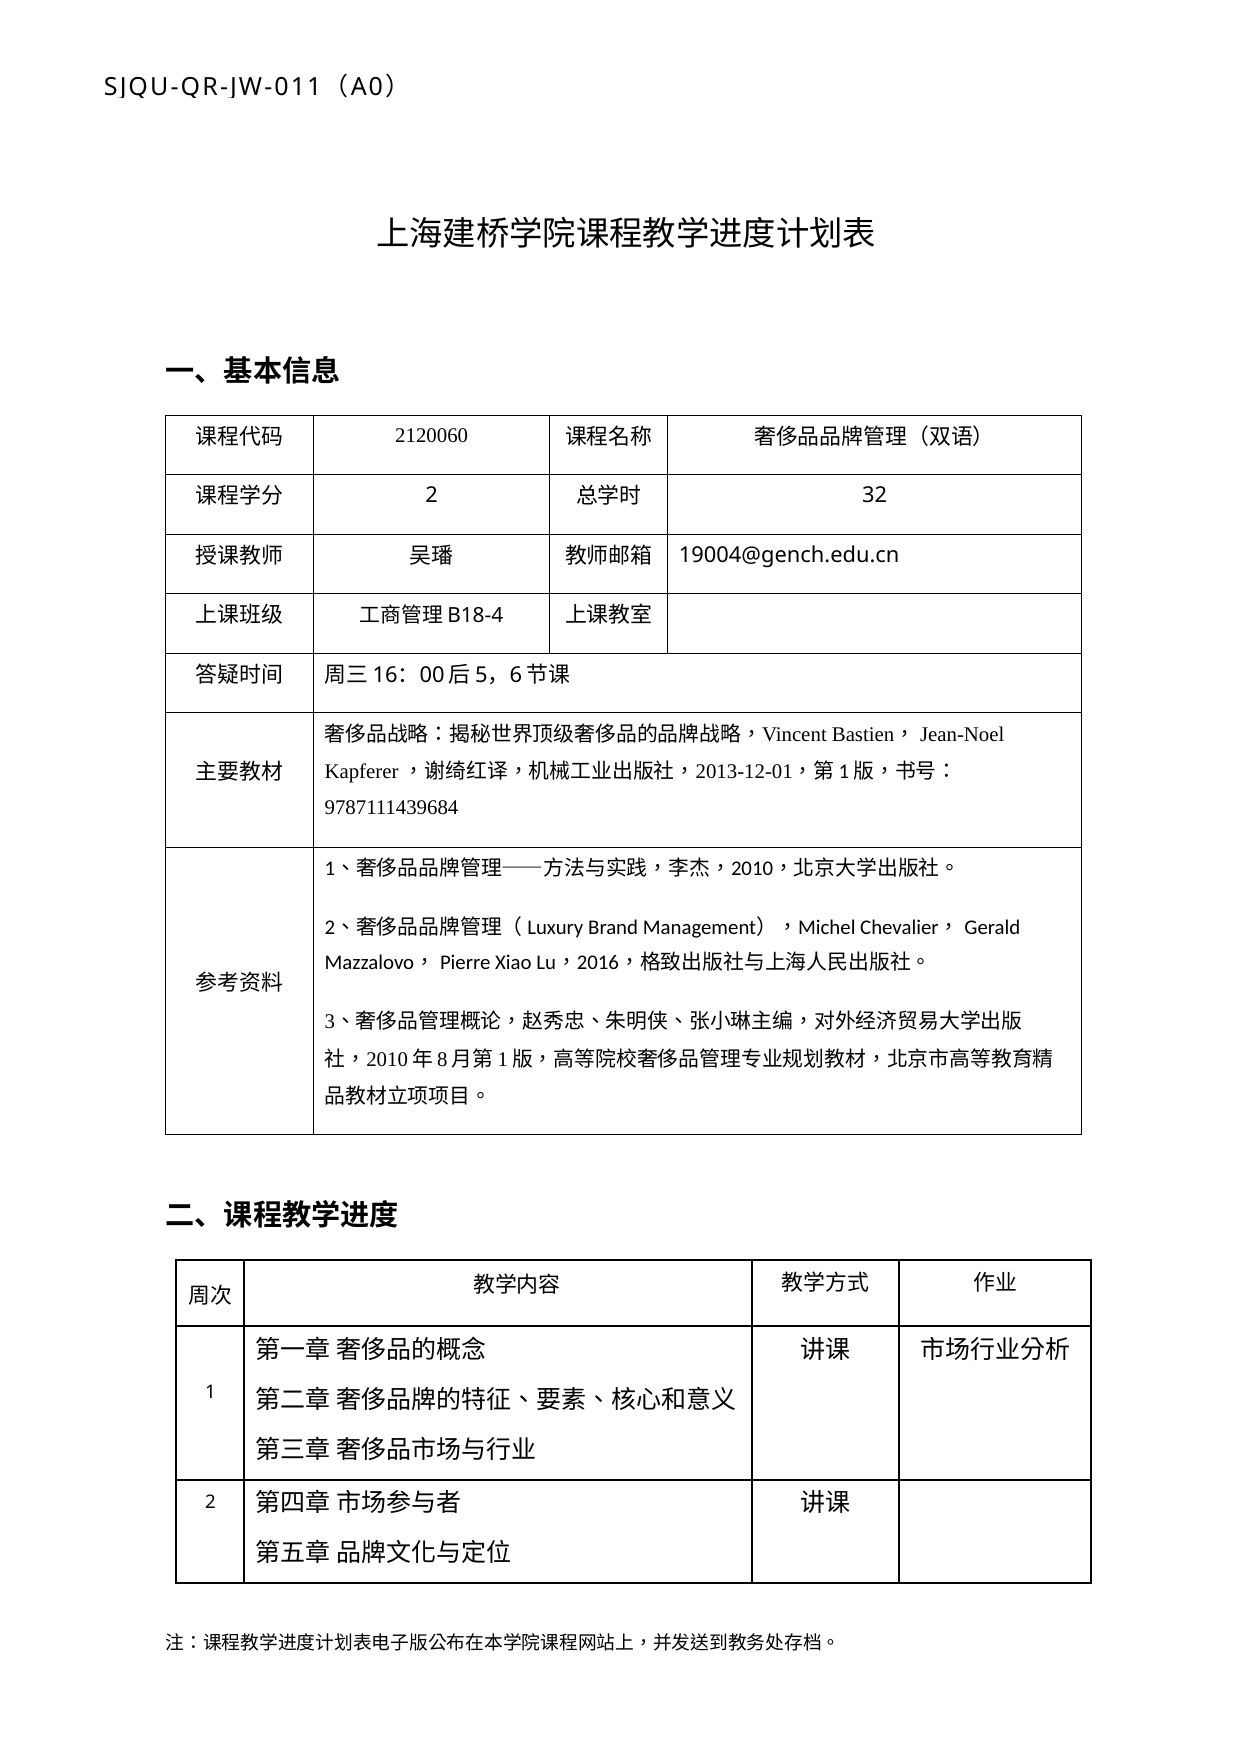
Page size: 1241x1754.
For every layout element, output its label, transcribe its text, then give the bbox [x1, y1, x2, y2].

table_cell 吴璠 [314, 535, 549, 593]
table_cell 周三16：00后5，6节课 [314, 654, 1081, 712]
table_cell 奢侈品战略：揭秘世界顶级奢侈品的品牌战略，Vincent Bastien， Jean-Noel Kapferer ，谢绮红译，机械工业出版社，2013-12-01，第1版，书号：9787111439684 [314, 713, 1081, 847]
table_cell 工商管理B18-4 [314, 594, 549, 653]
table_cell 1 [177, 1327, 243, 1478]
table_cell 32 [668, 475, 1081, 534]
text 一、基本信息 [165, 348, 1087, 390]
table_header 作业 [900, 1261, 1090, 1325]
table_header 课程代码 [166, 416, 313, 474]
table_cell 总学时 [550, 475, 667, 534]
table_cell 第一章 奢侈品的概念 第二章 奢侈品牌的特征、要素、核心和意义 第三章 奢侈品市场与行业 [245, 1327, 751, 1478]
table_header 教学方式 [753, 1261, 898, 1325]
table_cell 上课教室 [550, 594, 667, 653]
table_header 周次 [177, 1261, 243, 1325]
table_cell [900, 1481, 1090, 1582]
table_cell 授课教师 [166, 535, 313, 593]
table_cell 课程学分 [166, 475, 313, 534]
table_header 课程名称 [550, 416, 667, 474]
table_cell 市场行业分析 [900, 1327, 1090, 1478]
text 上海建桥学院课程教学进度计划表 [165, 207, 1087, 255]
table_cell 讲课 [753, 1327, 898, 1478]
table_cell 1、奢侈品品牌管理——方法与实践，李杰，2010，北京大学出版社。 2、奢侈品品牌管理（ Luxury Brand Management），Michel Chevalier， Gerald Mazzalovo， Pierre Xiao Lu，2016，格致出版社与上海人民出版社。 3、奢侈品管理概论，赵秀忠、朱明侠、张小琳主编，对外经济贸易大学出版社，2010年8月第1版，高等院校奢侈品管理专业规划教材，北京市高等教育精品教材立项项目。 [314, 848, 1081, 1134]
table_header 2120060 [314, 416, 549, 474]
table_cell 19004@gench.edu.cn [668, 535, 1081, 593]
text 二、课程教学进度 [165, 1191, 1087, 1234]
table_cell 2 [314, 475, 549, 534]
table_cell 教师邮箱 [550, 535, 667, 593]
table_header 教学内容 [245, 1261, 751, 1325]
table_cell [245, 1481, 751, 1582]
table_cell 参考资料 [166, 848, 313, 1134]
table_cell [668, 594, 1081, 653]
table_cell 讲课 [753, 1481, 898, 1582]
table_cell 上课班级 [166, 594, 313, 653]
table_header 奢侈品品牌管理（双语） [668, 416, 1081, 474]
table_cell 2 [177, 1481, 243, 1582]
table_cell 主要教材 [166, 713, 313, 847]
table_cell 答疑时间 [166, 654, 313, 712]
